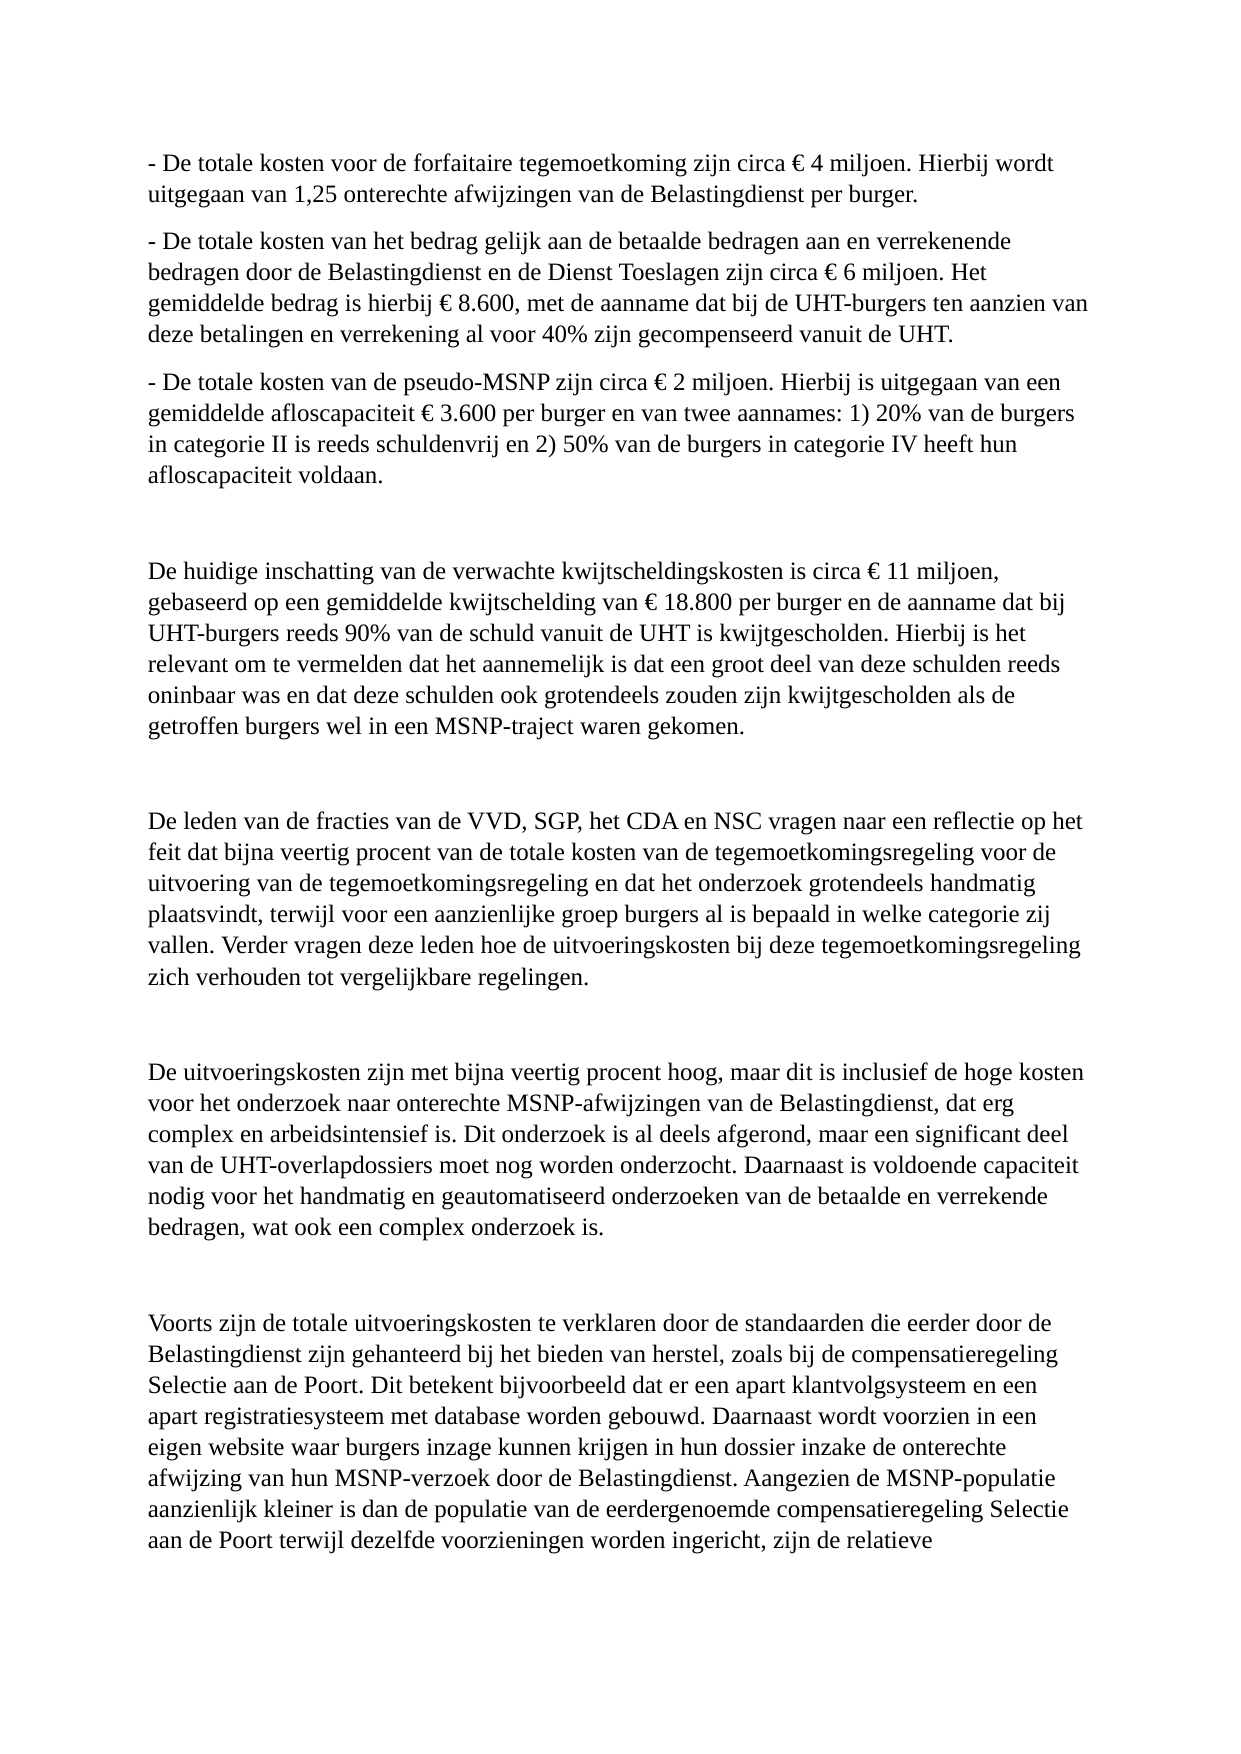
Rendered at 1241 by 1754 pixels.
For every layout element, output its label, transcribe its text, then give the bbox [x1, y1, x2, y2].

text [148, 1308, 1093, 1554]
text - De totale kosten voor de forfaitaire tegemoetkoming zijn circa € 4 miljoen. Hierbij wordt uitgegaan van 1,25 onterechte afwijzingen van de Belastingdienst per burger. [148, 148, 1093, 207]
text - De totale kosten van de pseudo-MSNP zijn circa € 2 miljoen. Hierbij is uitgegaan van een gemiddelde afloscapaciteit € 3.600 per burger en van twee aannames: 1) 20% van de burgers in categorie II is reeds schuldenvrij en 2) 50% van de burgers in categorie IV heeft hun afloscapaciteit voldaan. [148, 367, 1093, 489]
text De huidige inschatting van de verwachte kwijtscheldingskosten is circa € 11 miljoen, gebaseerd op een gemiddelde kwijtschelding van € 18.800 per burger en de aanname dat bij UHT-burgers reeds 90% van de schuld vanuit de UHT is kwijtgescholden. Hierbij is het relevant om te vermelden dat het aannemelijk is dat een groot deel van deze schulden reeds oninbaar was en dat deze schulden ook grotendeels zouden zijn kwijtgescholden als de getroffen burgers wel in een MSNP-traject waren gekomen. [148, 556, 1093, 740]
text - De totale kosten van het bedrag gelijk aan de betaalde bedragen aan en verrekenende bedragen door de Belastingdienst en de Dienst Toeslagen zijn circa € 6 miljoen. Het gemiddelde bedrag is hierbij € 8.600, met de aanname dat bij de UHT-burgers ten aanzien van deze betalingen en verrekening al voor 40% zijn gecompenseerd vanuit de UHT. [148, 226, 1093, 348]
text De uitvoeringskosten zijn met bijna veertig procent hoog, maar dit is inclusief de hoge kosten voor het onderzoek naar onterechte MSNP-afwijzingen van de Belastingdienst, dat erg complex en arbeidsintensief is. Dit onderzoek is al deels afgerond, maar een significant deel van de UHT-overlapdossiers moet nog worden onderzocht. Daarnaast is voldoende capaciteit nodig voor het handmatig en geautomatiseerd onderzoeken van de betaalde en verrekende bedragen, wat ook een complex onderzoek is. [148, 1057, 1093, 1241]
text De leden van de fracties van de VVD, SGP, het CDA en NSC vragen naar een reflectie op het feit dat bijna veertig procent van de totale kosten van de tegemoetkomingsregeling voor de uitvoering van de tegemoetkomingsregeling en dat het onderzoek grotendeels handmatig plaatsvindt, terwijl voor een aanzienlijke groep burgers al is bepaald in welke categorie zij vallen. Verder vragen deze leden hoe de uitvoeringskosten bij deze tegemoetkomingsregeling zich verhouden tot vergelijkbare regelingen. [148, 806, 1093, 990]
